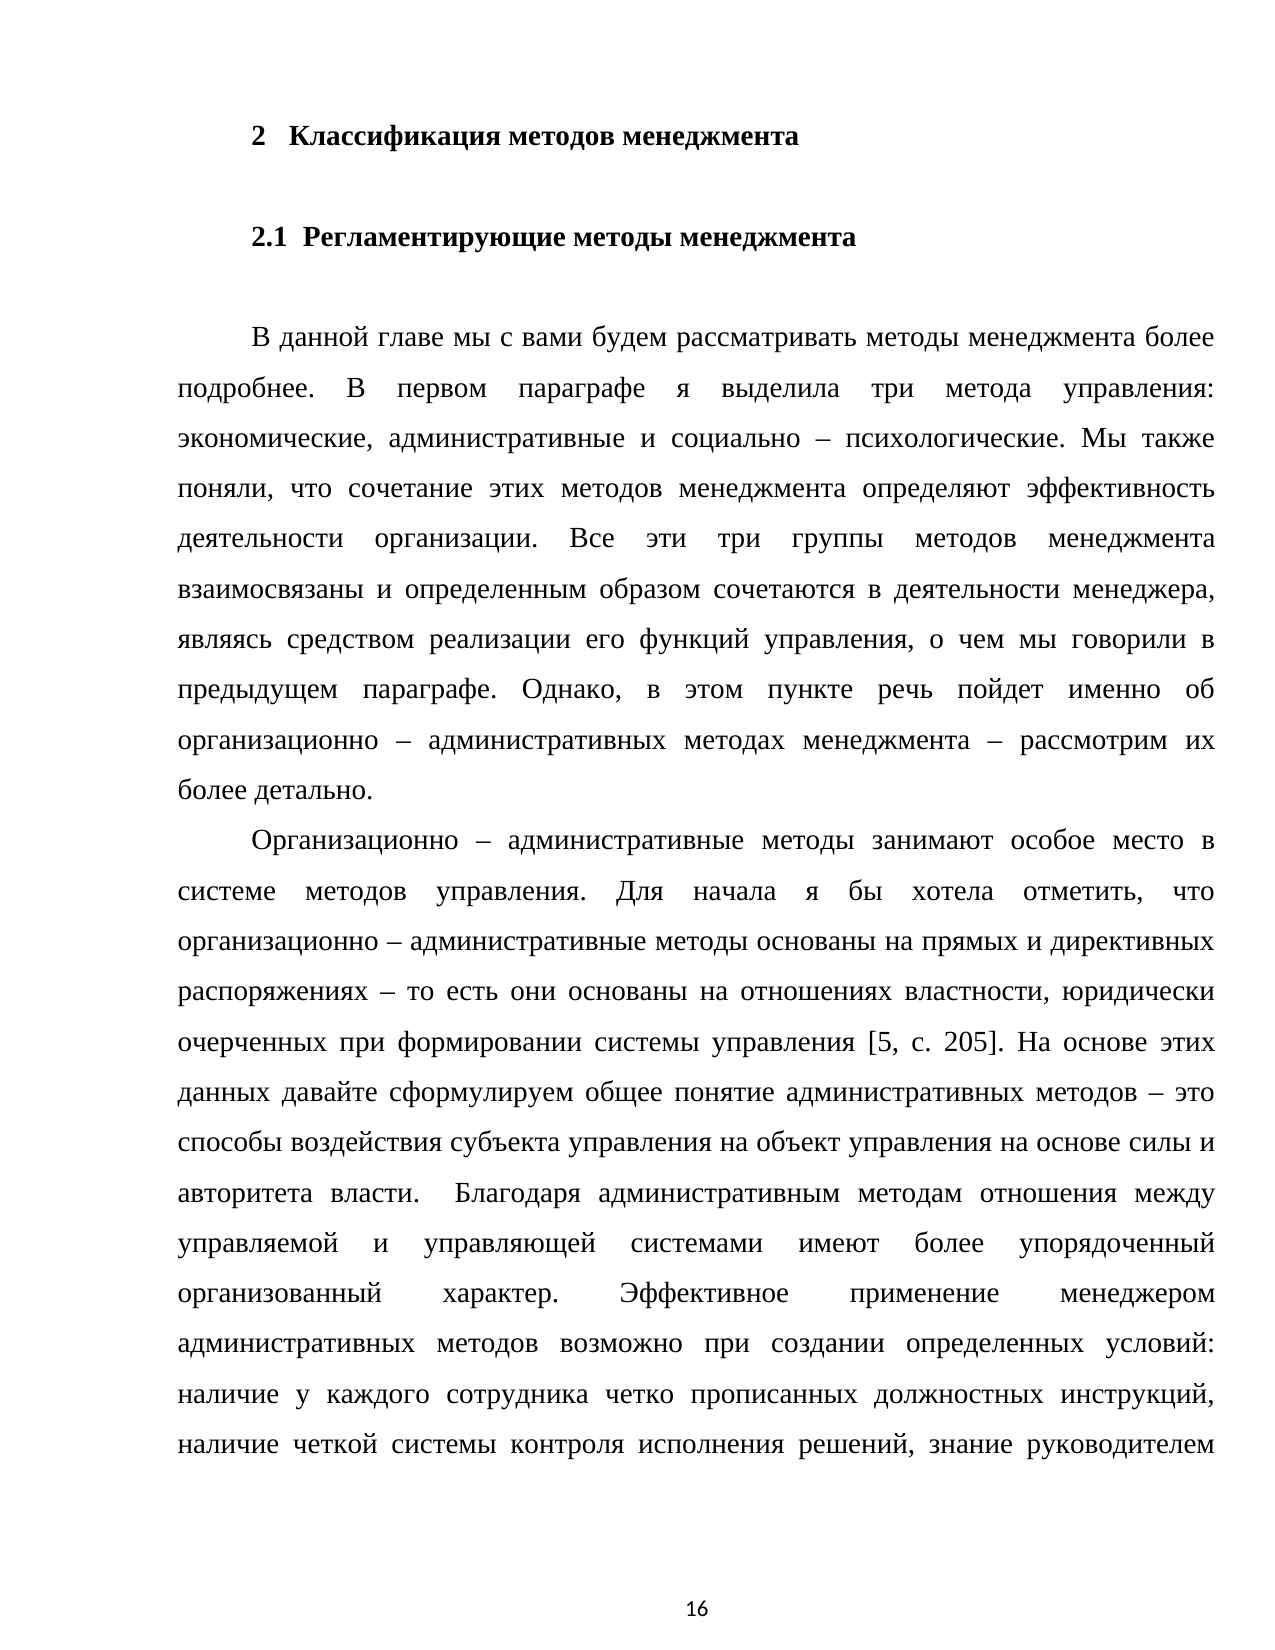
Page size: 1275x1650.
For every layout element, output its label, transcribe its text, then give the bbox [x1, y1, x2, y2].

list Регламентирующие методы менеджмента [251, 219, 1216, 252]
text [177, 822, 1216, 1460]
list Классификация методов менеджмента [251, 118, 1216, 152]
text В данной главе мы с вами будем рассматривать методы менеджмента более подробнее. В первом параграфе я выделила три метода управления: экономические, административные и социально – психологические. Мы также поняли, что сочетание этих методов менеджмента определяют эффективность деятельности организации. Все эти три группы методов менеджмента взаимосвязаны и определенным образом сочетаются в деятельности менеджера, являясь средством реализации его функций управления, о чем мы говорили в предыдущем параграфе. Однако, в этом пункте речь пойдет именно об организационно – административных методах менеджмента – рассмотрим их более детально. [177, 319, 1216, 806]
